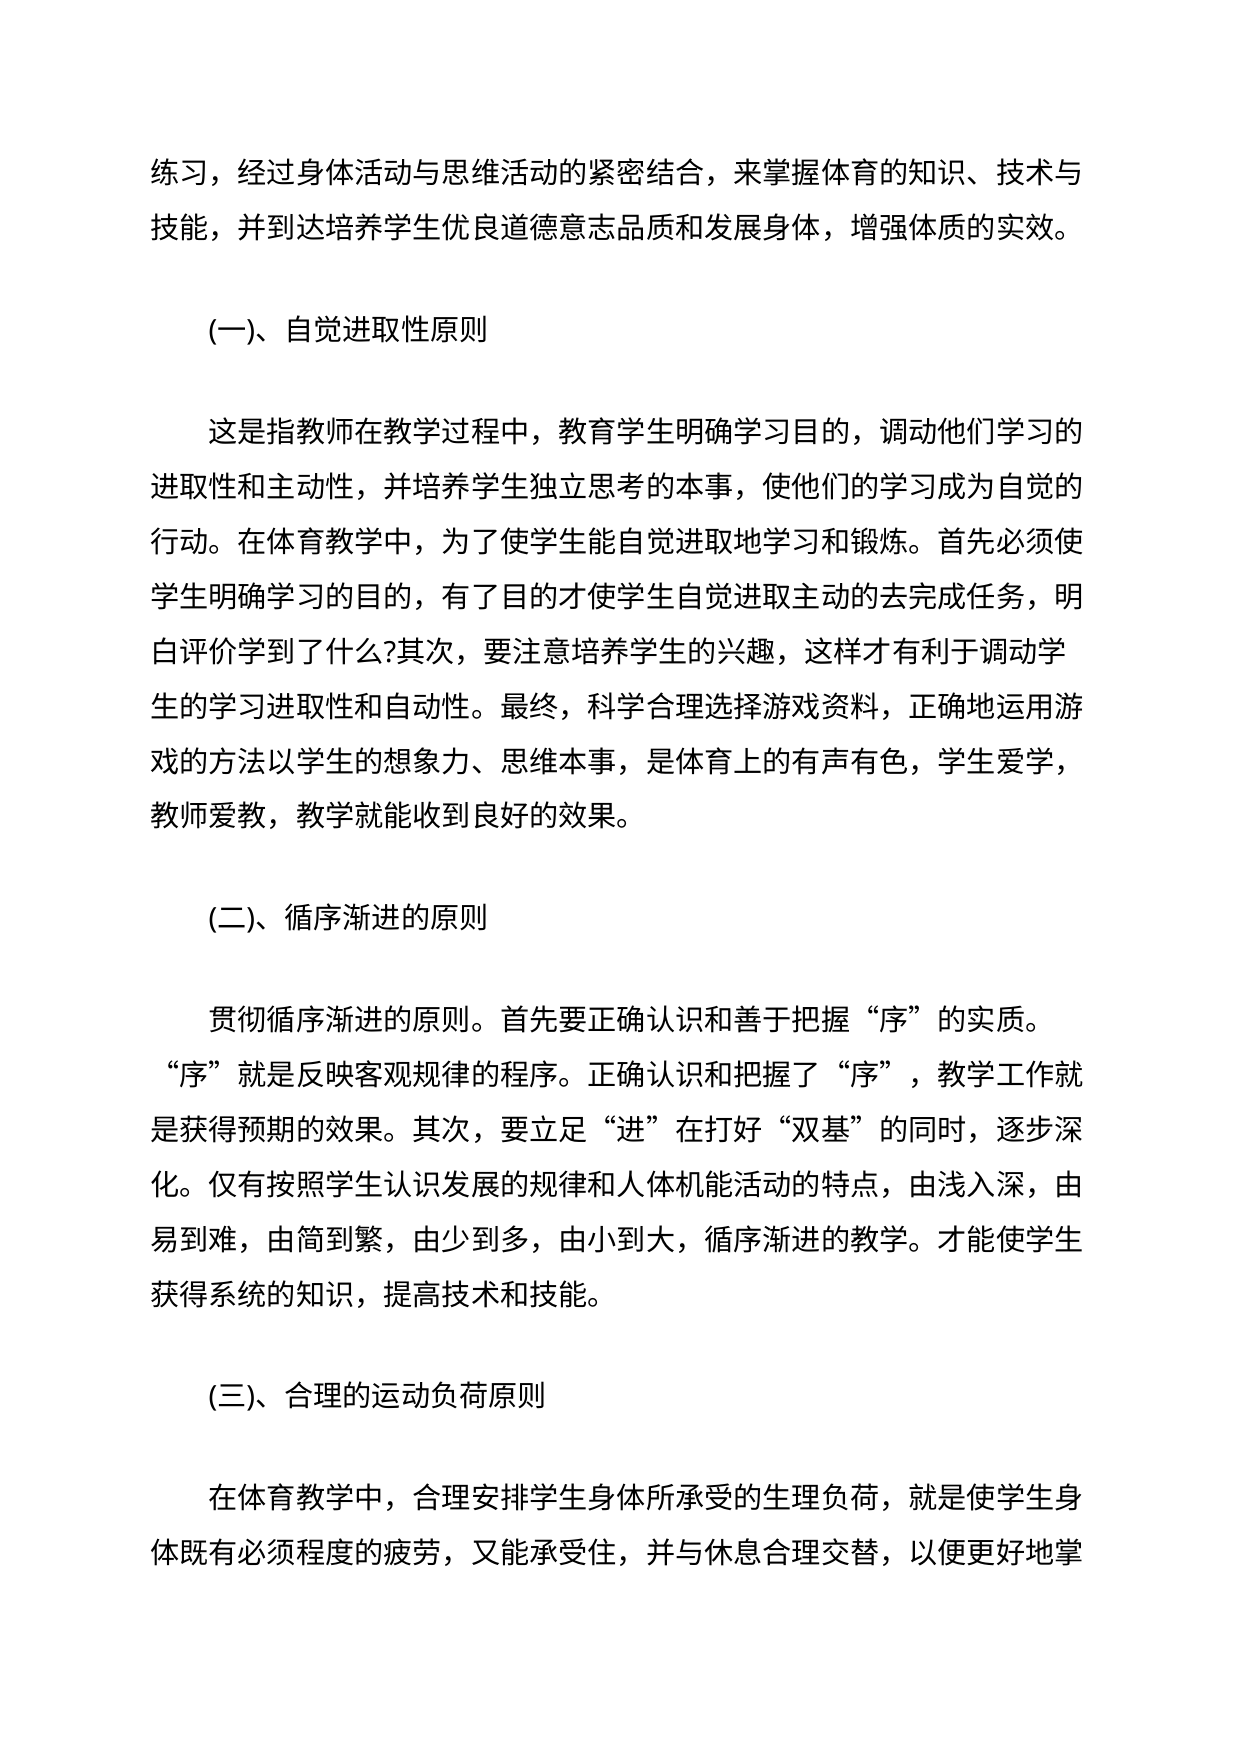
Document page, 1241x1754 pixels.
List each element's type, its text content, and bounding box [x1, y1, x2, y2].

text (二)、循序渐进的原则 [150, 895, 1090, 937]
text (一)、自觉进取性原则 [150, 307, 1090, 349]
text 这是指教师在教学过程中，教育学生明确学习目的，调动他们学习的进取性和主动性，并培养学生独立思考的本事，使他们的学习成为自觉的行动。在体育教学中，为了使学生能自觉进取地学习和锻炼。首先必须使学生明确学习的目的，有了目的才使学生自觉进取主动的去完成任务，明白评价学到了什么?其次，要注意培养学生的兴趣，这样才有利于调动学生的学习进取性和自动性。最终，科学合理选择游戏资料，正确地运用游戏的方法以学生的想象力、思维本事，是体育上的有声有色，学生爱学，教师爱教，教学就能收到良好的效果。 [150, 409, 1090, 835]
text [150, 150, 1090, 247]
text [150, 1475, 1090, 1572]
text 贯彻循序渐进的原则。首先要正确认识和善于把握“序”的实质。“序”就是反映客观规律的程序。正确认识和把握了“序”，教学工作就是获得预期的效果。其次，要立足“进”在打好“双基”的同时，逐步深化。仅有按照学生认识发展的规律和人体机能活动的特点，由浅入深，由易到难，由简到繁，由少到多，由小到大，循序渐进的教学。才能使学生获得系统的知识，提高技术和技能。 [150, 997, 1090, 1313]
text (三)、合理的运动负荷原则 [150, 1373, 1090, 1415]
